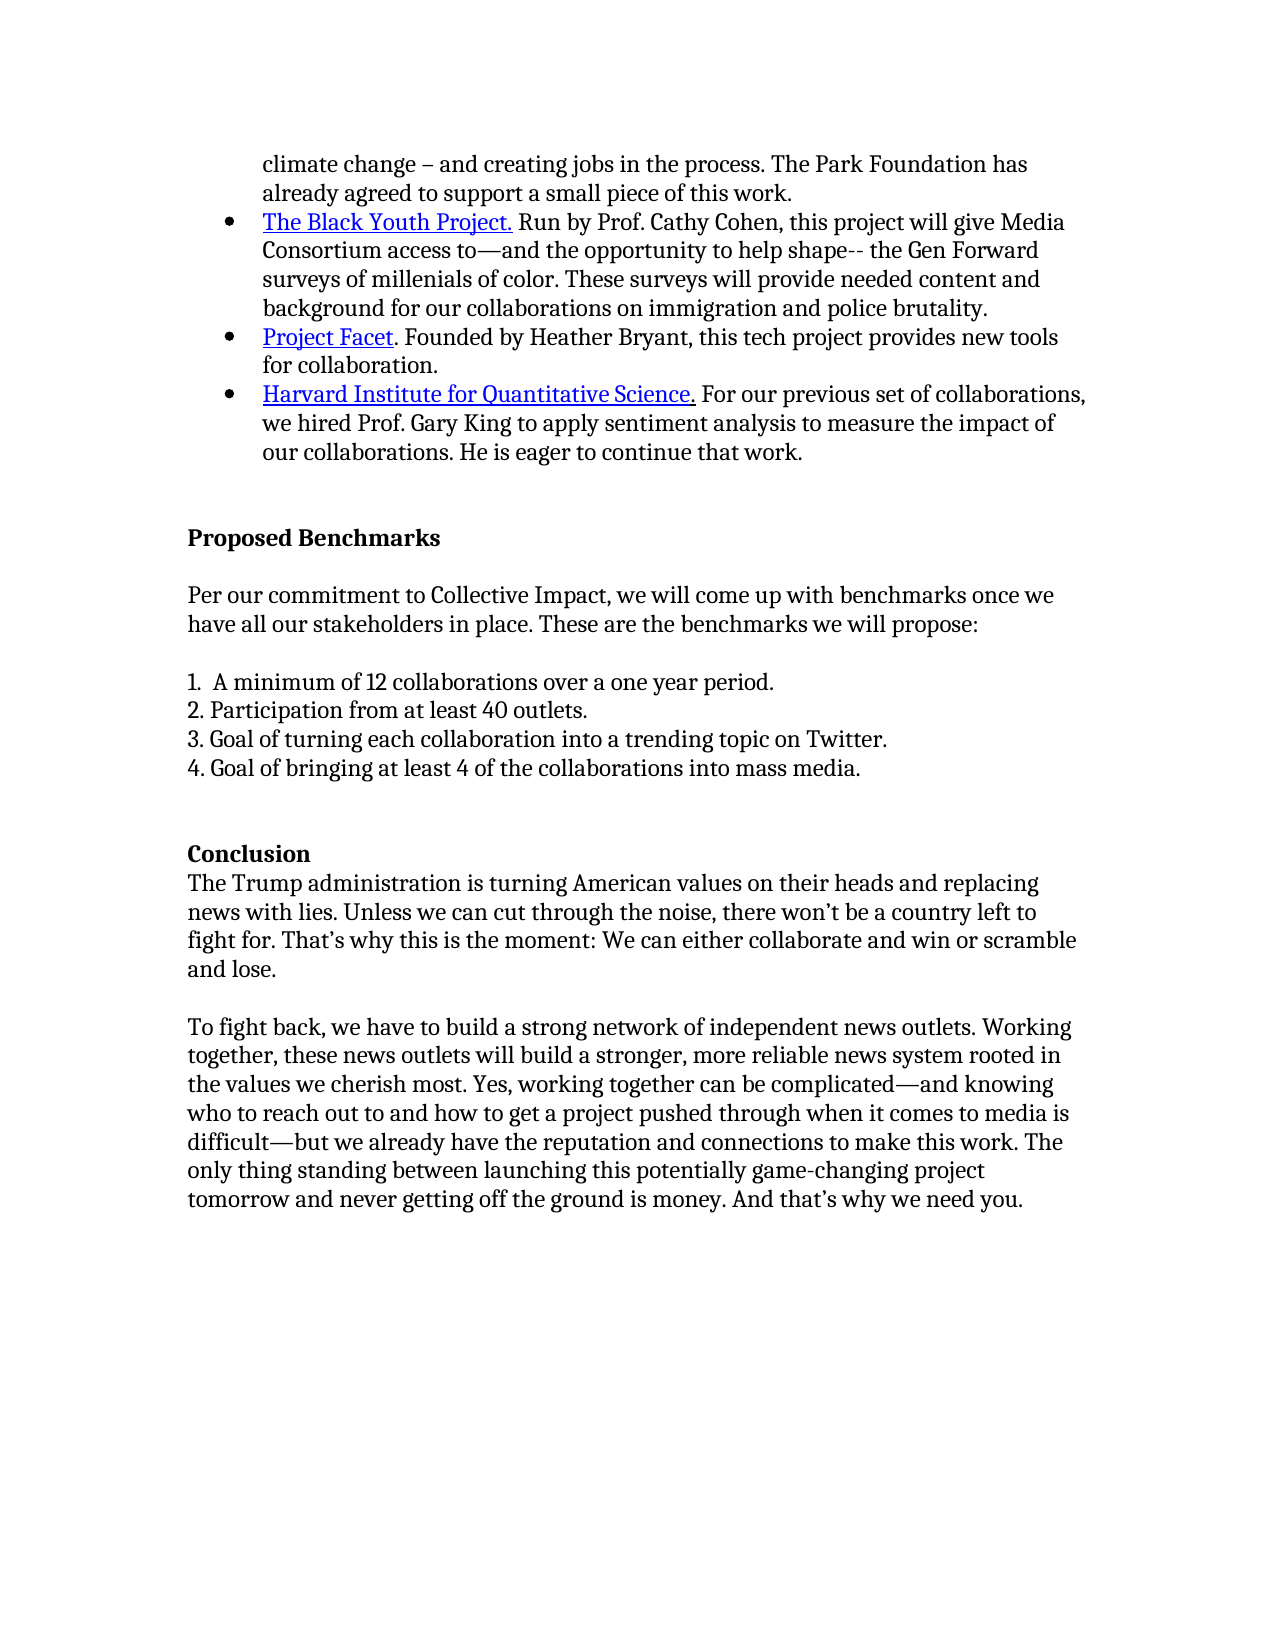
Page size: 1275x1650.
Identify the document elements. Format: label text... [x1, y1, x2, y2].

text 2. Participation from at least 40 outlets. [187, 696, 1087, 725]
text 1. A minimum of 12 collaborations over a one year period. [187, 667, 1087, 696]
text 3. Goal of turning each collaboration into a trending topic on Twitter. [187, 725, 1087, 754]
list The Black Youth Project. Run by Prof. Cathy Cohen, this project will give Media Consortium access to—and the opportunity to help shape-- the Gen Forward surveys of millenials of color. These surveys will provide needed content and background for our collaborations on immigration and police brutality. [225, 207, 1087, 322]
list Project Facet. Founded by Heather Bryant, this tech project provides new tools for collaboration. [225, 322, 1087, 380]
text Per our commitment to Collective Impact, we will come up with benchmarks once we have all our stakeholders in place. These are the benchmarks we will propose: [187, 581, 1087, 639]
text To fight back, we have to build a strong network of independent news outlets. Working together, these news outlets will build a stronger, more reliable news system rooted in the values we cherish most. Yes, working together can be complicated—and knowing who to reach out to and how to get a project pushed through when it comes to media is difficult—but we already have the reputation and connections to make this work. The only thing standing between launching this potentially game-changing project tomorrow and never getting off the ground is money. And that’s why we need you. [187, 1012, 1087, 1214]
list Harvard Institute for Quantitative Science. For our previous set of collaborations, we hired Prof. Gary King to apply sentiment analysis to measure the impact of our collaborations. He is eager to continue that work. [225, 380, 1087, 466]
text Conclusion [187, 840, 1087, 869]
text 4. Goal of bringing at least 4 of the collaborations into mass media. [187, 754, 1087, 782]
text The Trump administration is turning American values on their heads and replacing news with lies. Unless we can cut through the noise, there won’t be a country left to fight for. That’s why this is the moment: We can either collaborate and win or scramble and lose. [187, 869, 1087, 984]
text Proposed Benchmarks [187, 466, 1087, 552]
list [225, 150, 1087, 207]
